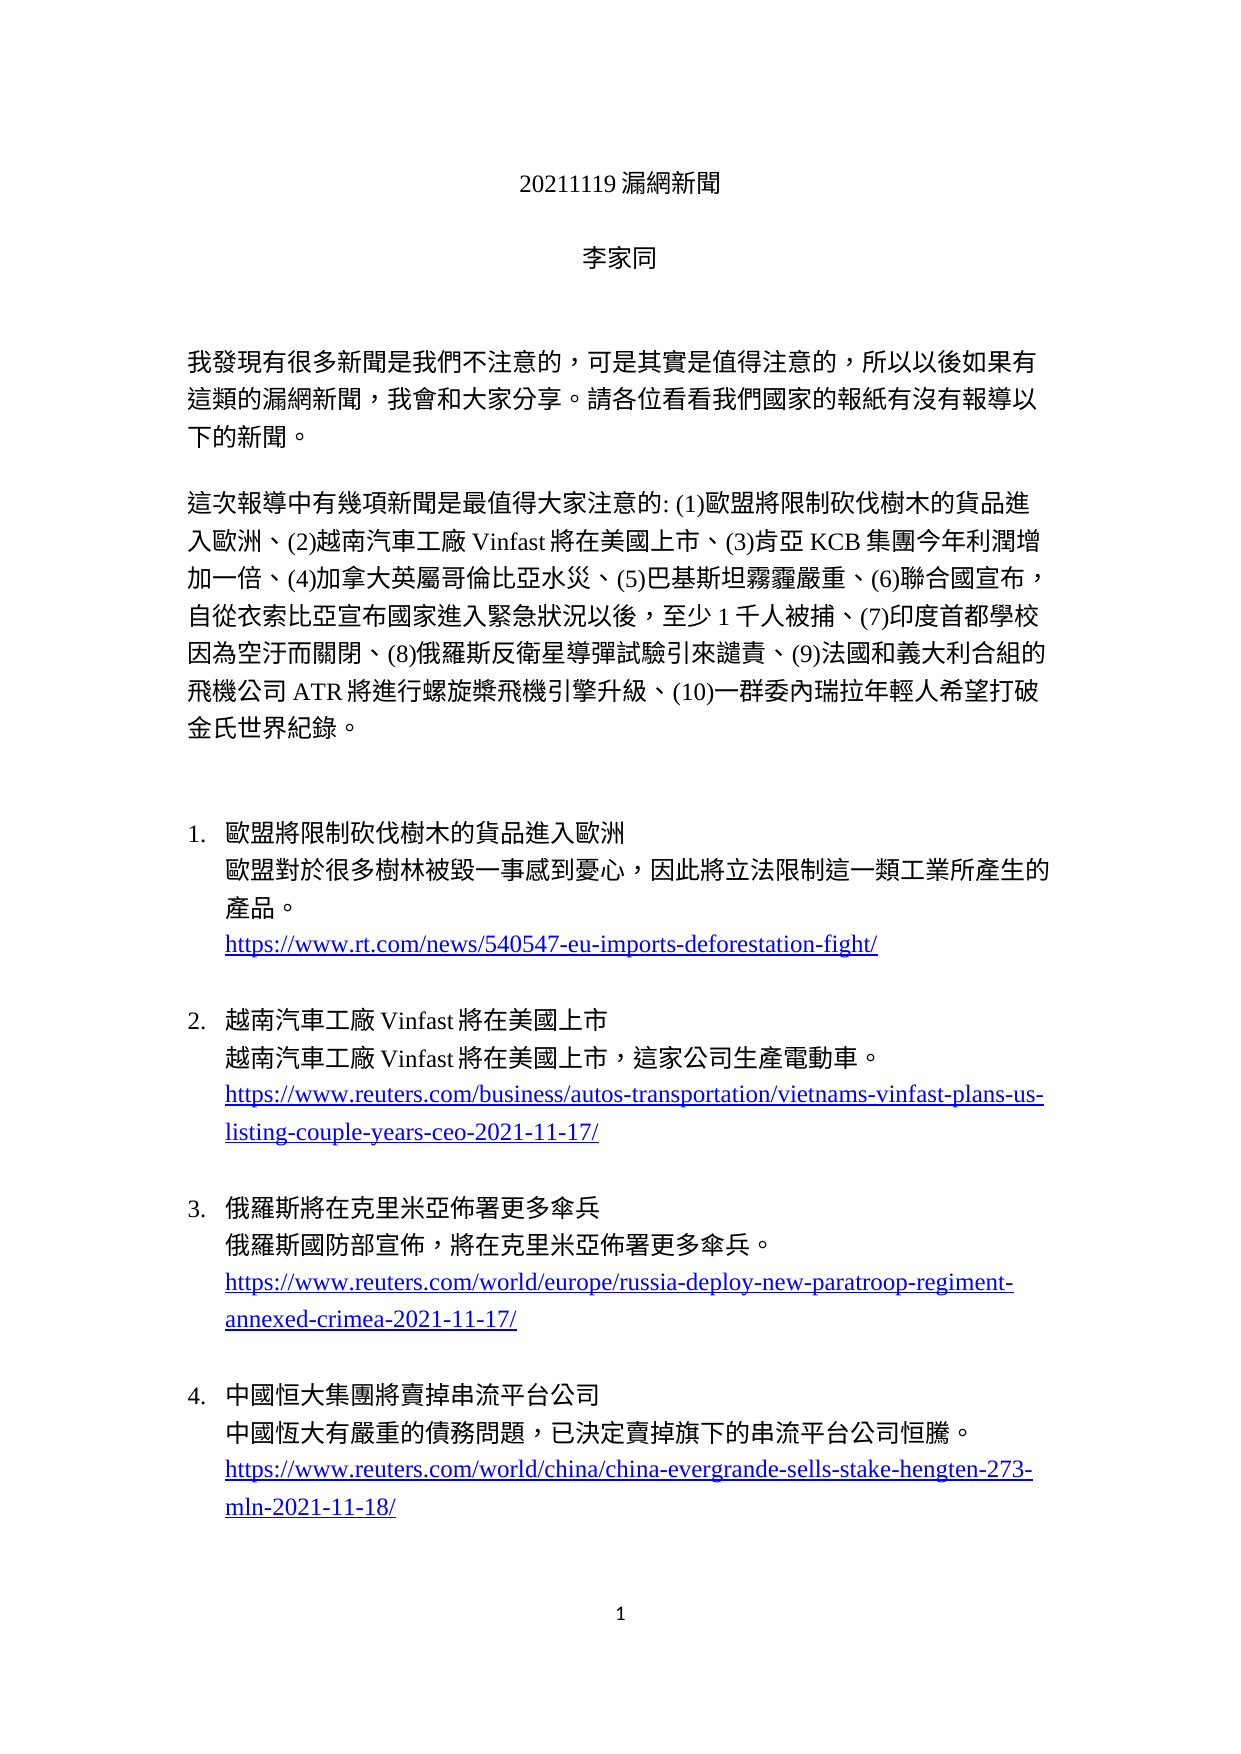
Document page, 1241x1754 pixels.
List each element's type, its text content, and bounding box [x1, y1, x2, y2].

list 歐盟將限制砍伐樹木的貨品進入歐洲 [187, 812, 1053, 850]
text 我發現有很多新聞是我們不注意的，可是其實是值得注意的，所以以後如果有這類的漏網新聞，我會和大家分享。請各位看看我們國家的報紙有沒有報導以下的新聞。 [187, 342, 1053, 454]
list 歐盟對於很多樹林被毀一事感到憂心，因此將立法限制這一類工業所產生的產品。 [225, 850, 1053, 925]
list https://www.reuters.com/world/europe/russia-deploy-new-paratroop-regiment-annexed-crimea-2021-11-17/ [225, 1262, 1053, 1337]
list 俄羅斯國防部宣佈，將在克里米亞佈署更多傘兵。 [225, 1225, 1053, 1262]
text 這次報導中有幾項新聞是最值得大家注意的: (1)歐盟將限制砍伐樹木的貨品進入歐洲、(2)越南汽車工廠Vinfast將在美國上市、(3)肯亞KCB集團今年利潤增加一倍、(4)加拿大英屬哥倫比亞水災、(5)巴基斯坦霧霾嚴重、(6)聯合國宣布，自從衣索比亞宣布國家進入緊急狀況以後，至少1千人被捕、(7)印度首都學校因為空汙而關閉、(8)俄羅斯反衛星導彈試驗引來譴責、(9)法國和義大利合組的飛機公司ATR將進行螺旋槳飛機引擎升級、(10)一群委內瑞拉年輕人希望打破金氏世界紀錄。 [187, 483, 1053, 746]
list 俄羅斯將在克里米亞佈署更多傘兵 [187, 1187, 1053, 1225]
text 20211119漏網新聞 [187, 162, 1053, 200]
list 中國恆大有嚴重的債務問題，已決定賣掉旗下的串流平台公司恒騰。 [225, 1412, 1053, 1450]
list 中國恒大集團將賣掉串流平台公司 [187, 1375, 1053, 1412]
list 越南汽車工廠Vinfast將在美國上市 [187, 1000, 1053, 1037]
list 越南汽車工廠Vinfast將在美國上市，這家公司生產電動車。 [225, 1037, 1053, 1075]
list https://www.rt.com/news/540547-eu-imports-deforestation-fight/ [225, 925, 1053, 962]
text 李家同 [187, 237, 1053, 275]
list https://www.reuters.com/world/china/china-evergrande-sells-stake-hengten-273-mln-2021-11-18/ [225, 1450, 1053, 1525]
list https://www.reuters.com/business/autos-transportation/vietnams-vinfast-plans-us-listing-couple-years-ceo-2021-11-17/ [225, 1075, 1053, 1150]
